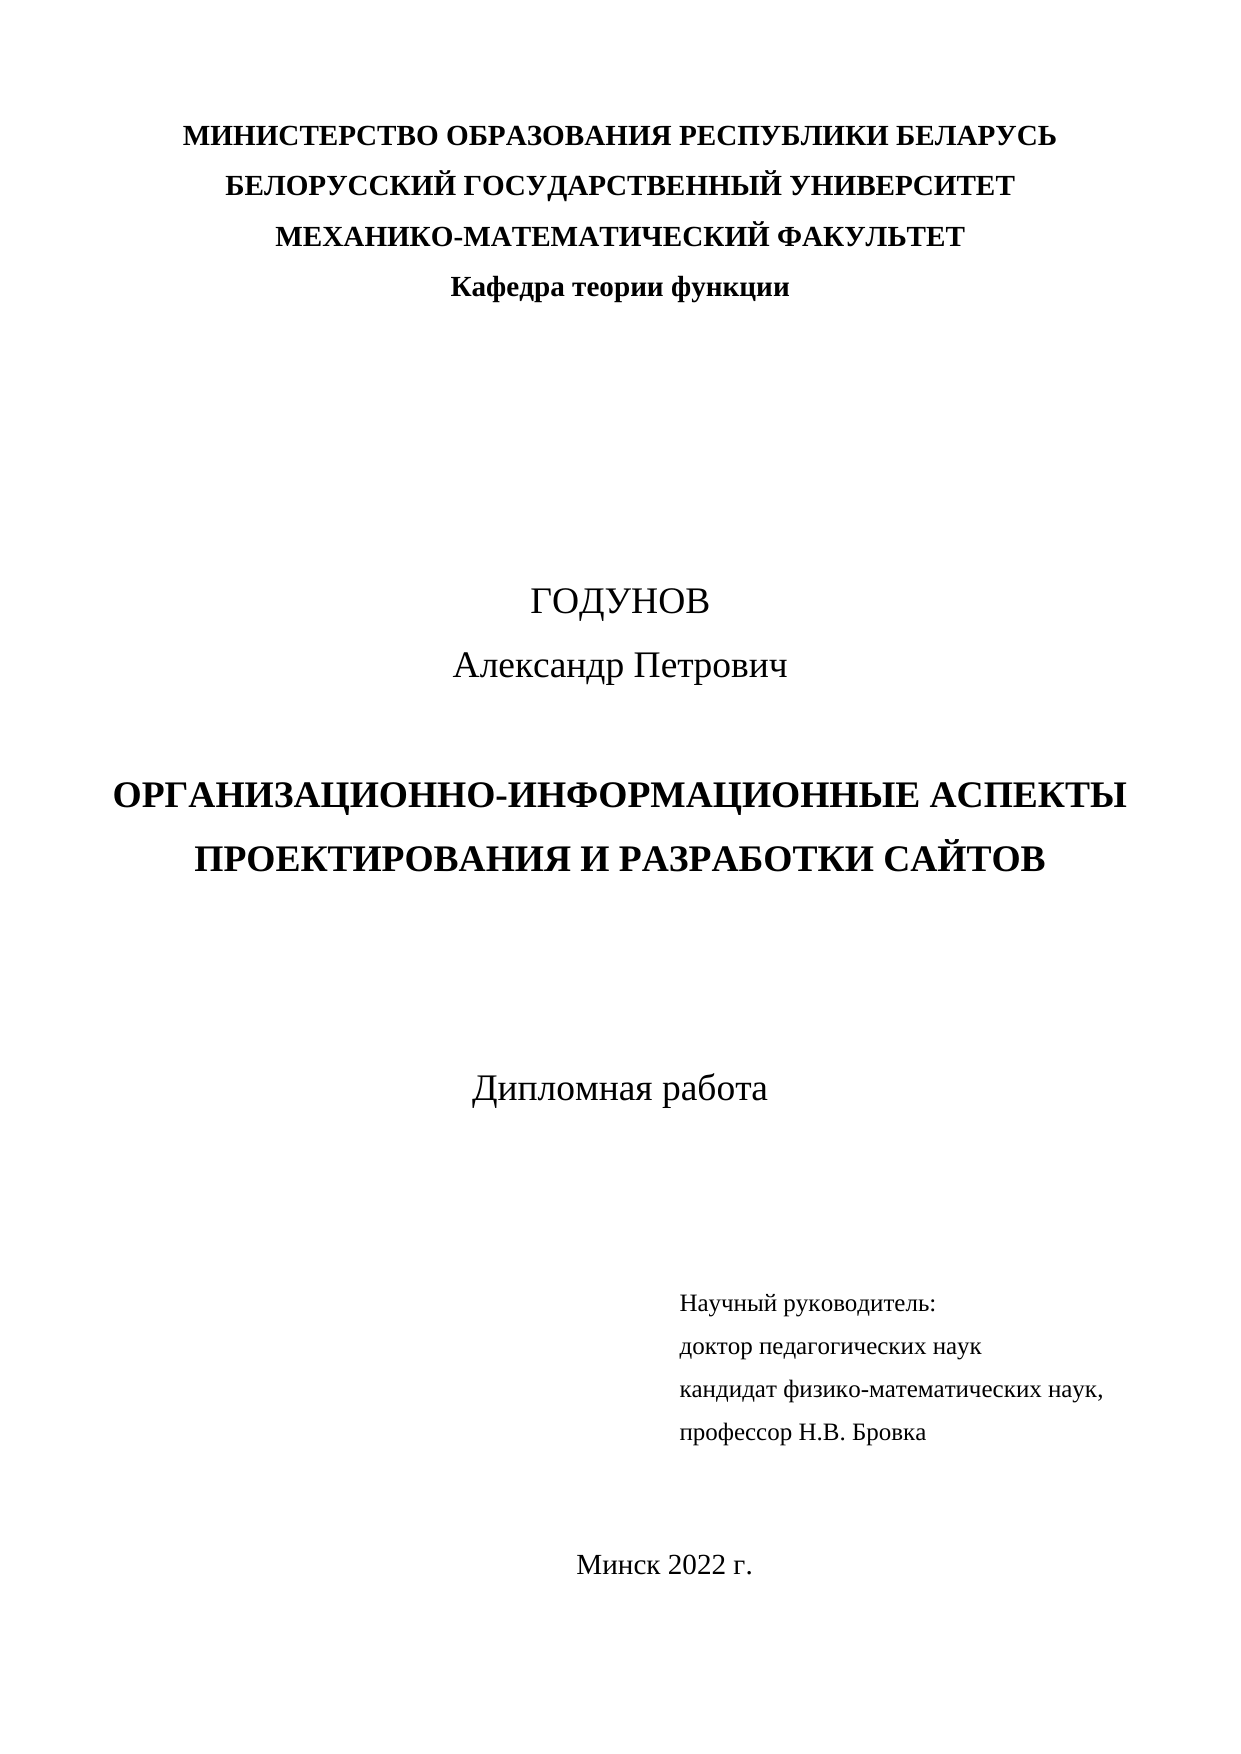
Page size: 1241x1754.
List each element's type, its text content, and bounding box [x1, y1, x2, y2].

text Научный руководитель: [679, 1245, 1152, 1317]
text ГОДУНОВ [88, 319, 1152, 621]
text ОРГАНИЗАЦИОННО-ИНФОРМАЦИОННЫЕ АСПЕКТЫ [88, 772, 1152, 815]
text Минск 2022 г. [177, 1547, 1152, 1580]
text МИНИСТЕРСТВО ОБРАЗОВАНИЯ РЕСПУБЛИКИ БЕЛАРУСЬ [88, 118, 1152, 152]
text БЕЛОРУССКИЙ ГОСУДАРСТВЕННЫЙ УНИВЕРСИТЕТ [88, 168, 1152, 202]
text МЕХАНИКО-МАТЕМАТИЧЕСКИЙ ФАКУЛЬТЕТ [88, 219, 1152, 252]
text кандидат физико-математических наук, профессор Н.В. Бровка [679, 1374, 1152, 1446]
text ПРОЕКТИРОВАНИЯ И РАЗРАБОТКИ САЙТОВ [88, 837, 1152, 922]
text Кафедра теории функции [88, 269, 1152, 303]
text Дипломная работа [88, 1065, 1152, 1108]
text доктор педагогических наук [679, 1331, 1152, 1360]
text Александр Петрович [88, 643, 1152, 686]
